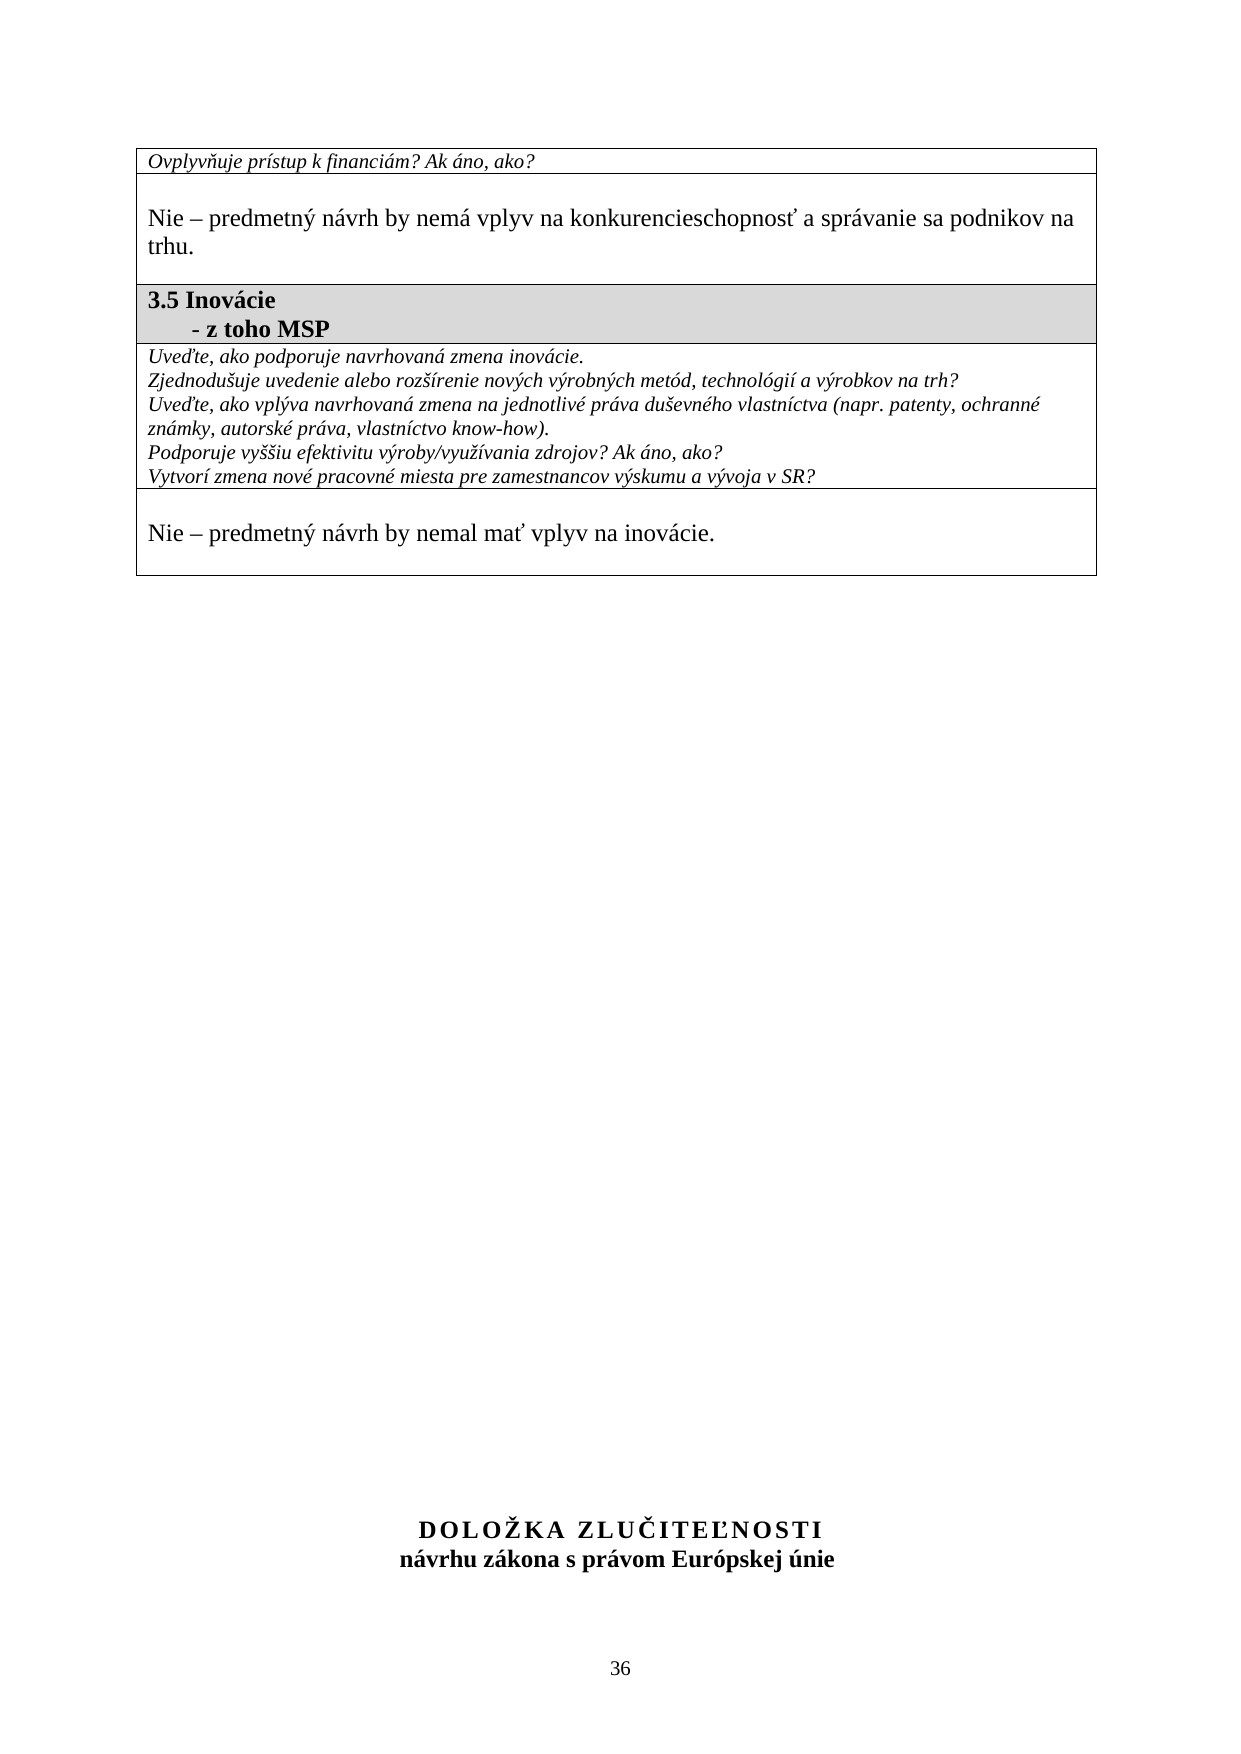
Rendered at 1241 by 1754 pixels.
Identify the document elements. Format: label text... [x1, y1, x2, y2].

text Doložka zlučiteľnosti [148, 1515, 1092, 1544]
table_cell Uveďte, ako podporuje navrhovaná zmena inovácie. Zjednodušuje uvedenie alebo rozšírenie nových výrobných metód, technológií a výrobkov na trh? Uveďte, ako vplýva navrhovaná zmena na jednotlivé práva duševného vlastníctva (napr. patenty, ochranné známky, autorské práva, vlastníctvo know-how). Podporuje vyššiu efektivitu výroby/využívania zdrojov? Ak áno, ako? Vytvorí zmena nové pracovné miesta pre zamestnancov výskumu a vývoja v SR? [137, 344, 1096, 488]
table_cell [137, 149, 1096, 173]
table_cell 3.5 Inovácie - z toho MSP [137, 285, 1096, 343]
table_cell Nie – predmetný návrh by nemá vplyv na konkurencieschopnosť a správanie sa podnikov na trhu. [137, 174, 1096, 284]
text návrhu zákona s právom Európskej únie [148, 1544, 1092, 1572]
table_cell Nie – predmetný návrh by nemal mať vplyv na inovácie. [137, 489, 1096, 575]
